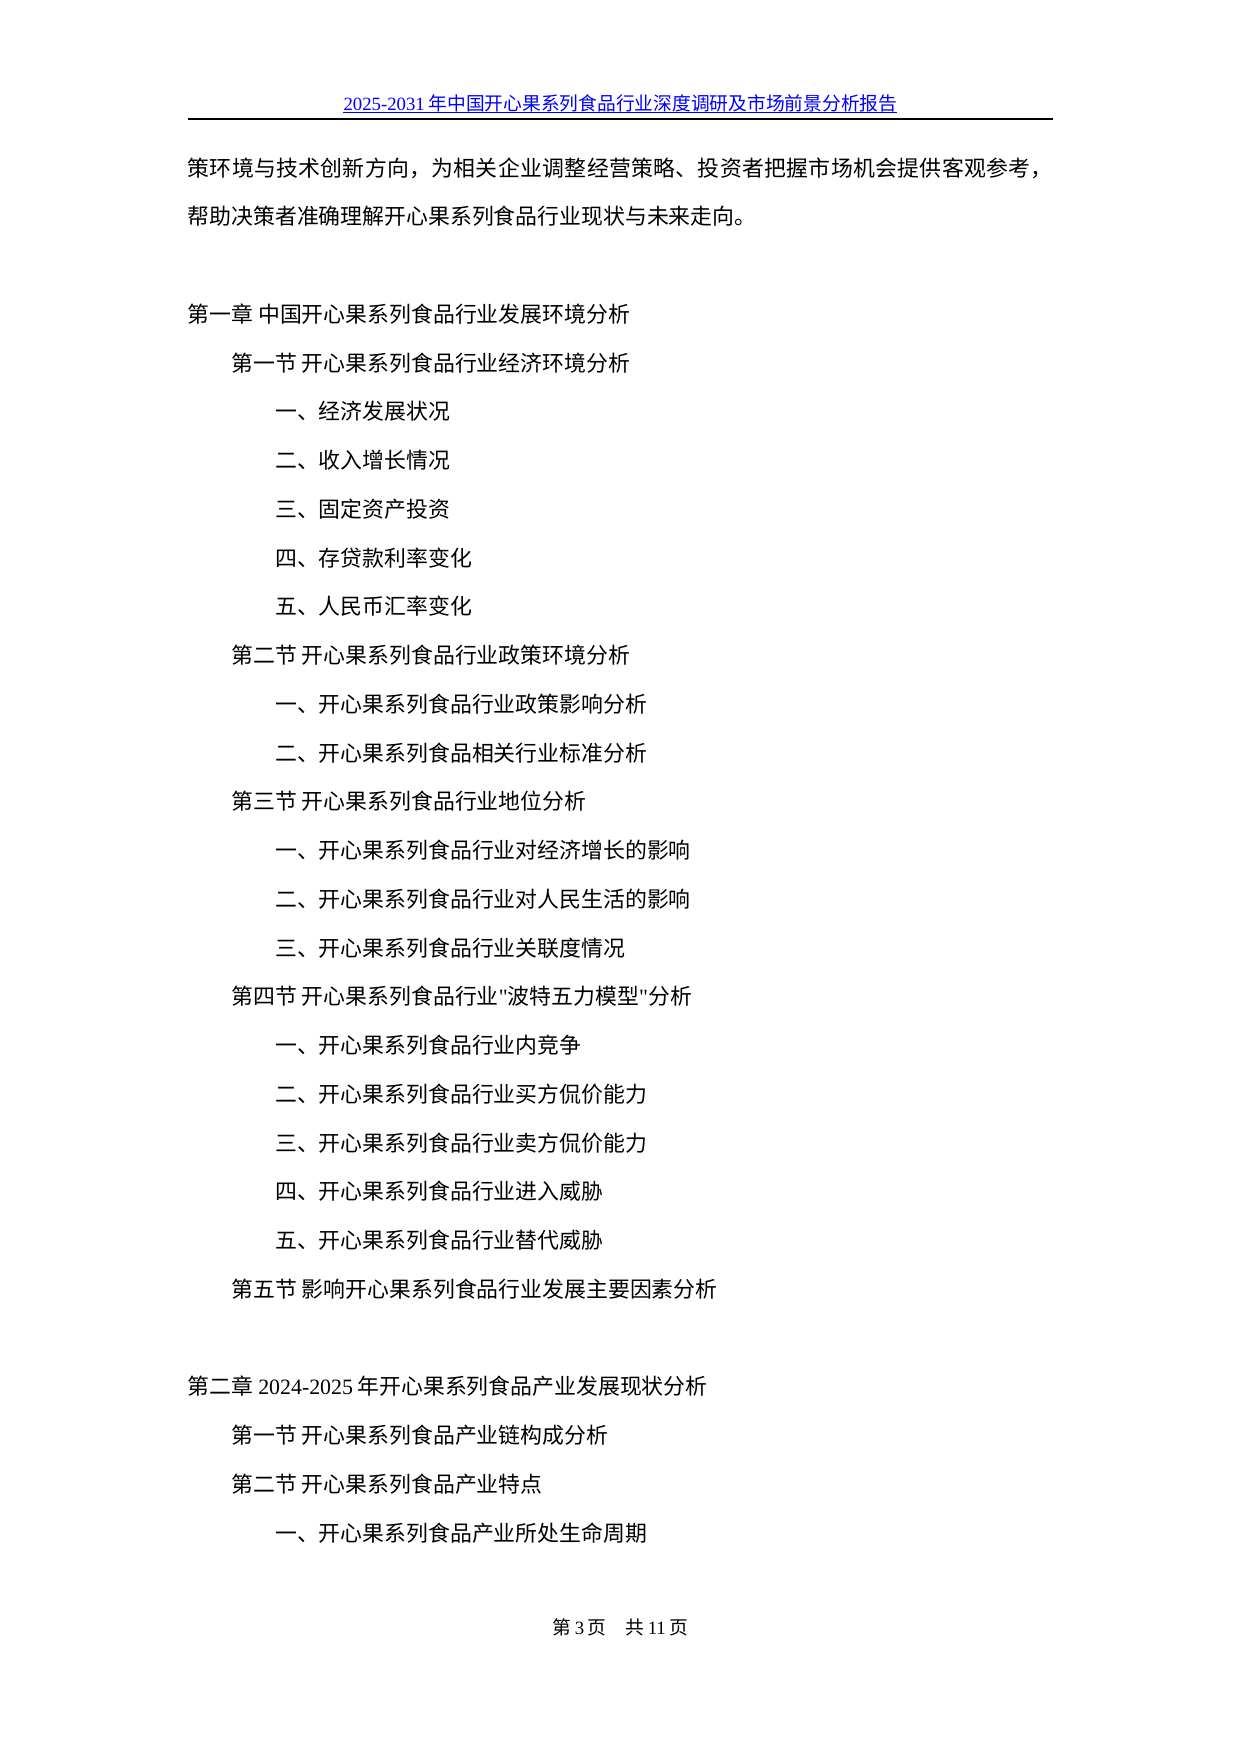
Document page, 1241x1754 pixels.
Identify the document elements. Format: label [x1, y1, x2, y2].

text [187, 150, 1053, 1548]
